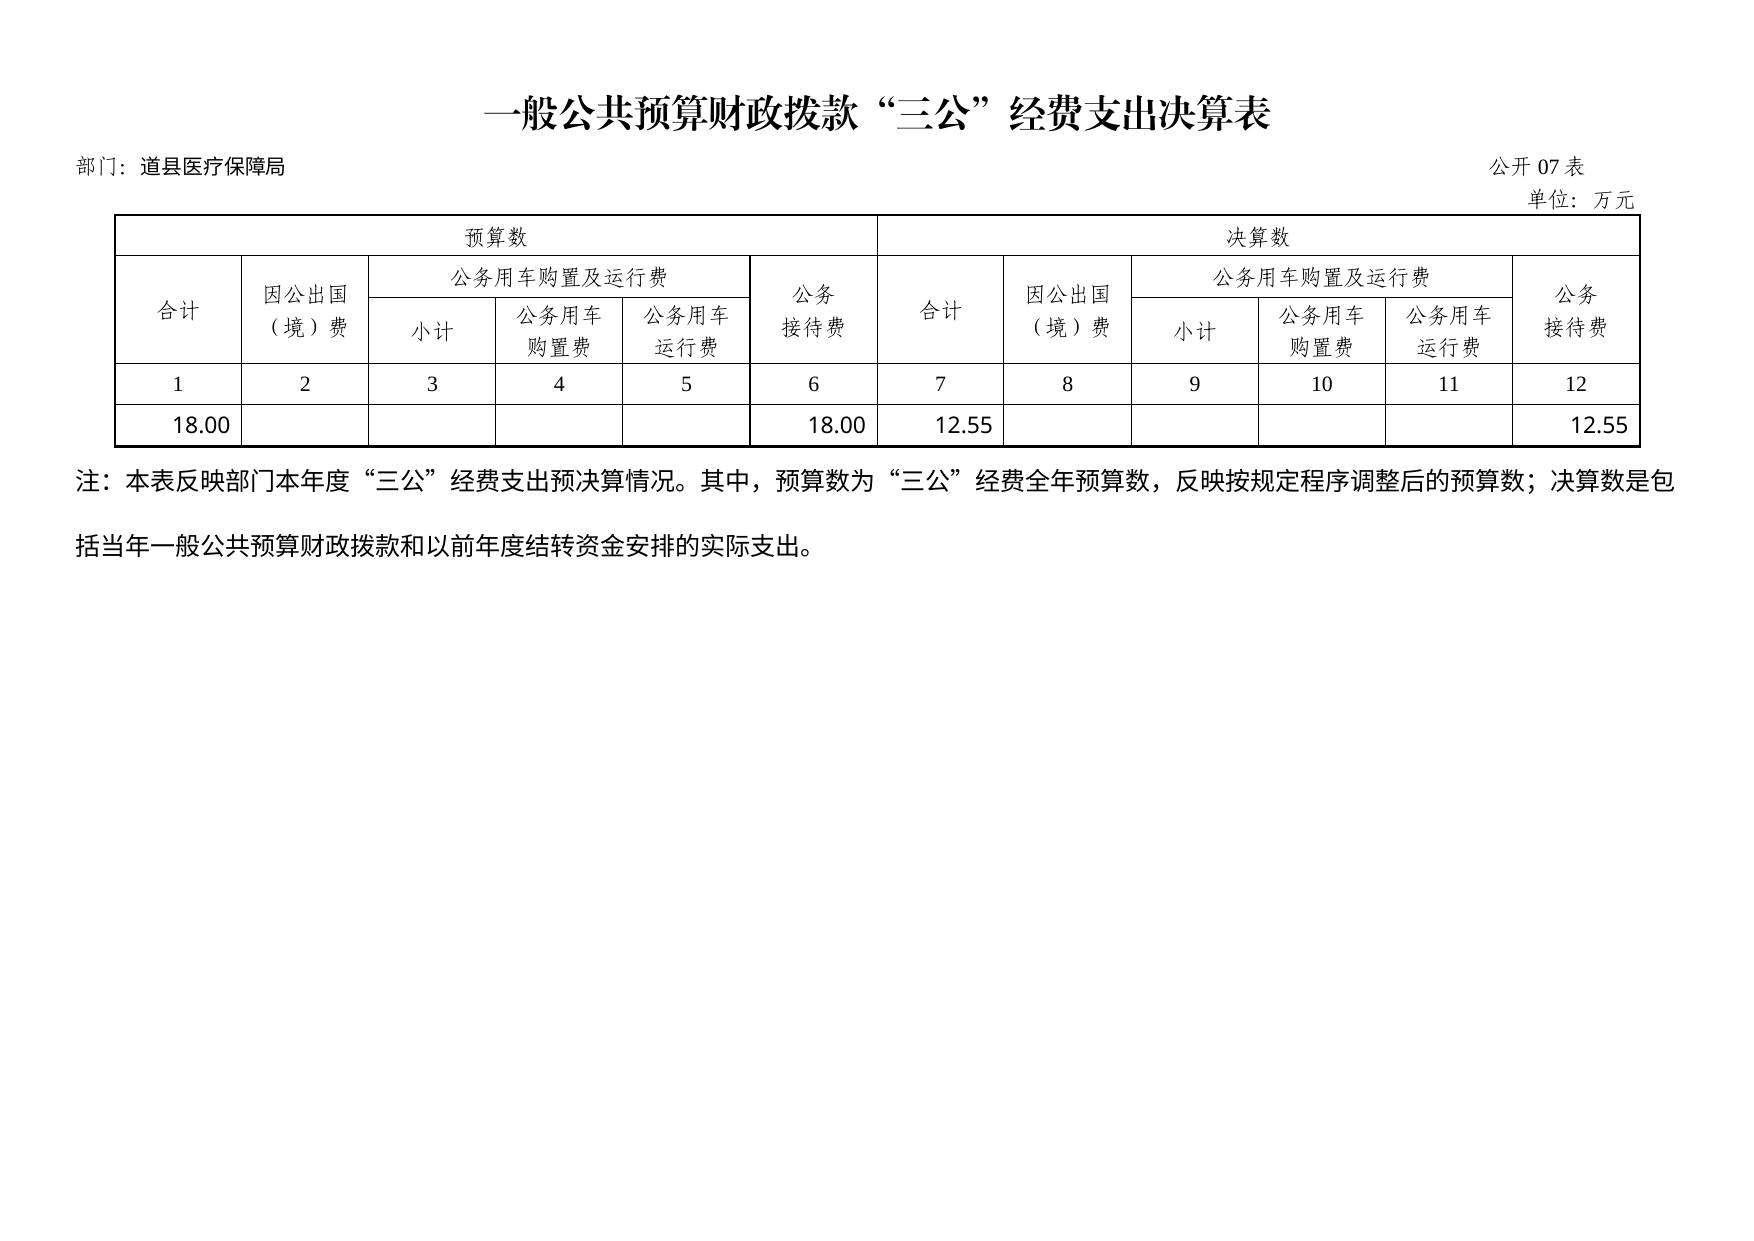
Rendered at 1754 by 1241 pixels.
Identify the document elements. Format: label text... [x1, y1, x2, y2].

table_cell 3 [369, 364, 495, 404]
table_cell 18.00 [751, 405, 877, 445]
table_cell 18.00 [116, 405, 241, 445]
table_header 预算数 [116, 216, 877, 255]
table_cell [623, 405, 749, 445]
text 一般公共预算财政拨款“三公”经费支出决算表 [75, 84, 1679, 149]
table_cell [1132, 405, 1258, 445]
text 注：本表反映部门本年度“三公”经费支出预决算情况。其中，预算数为“三公”经费全年预算数，反映按规定程序调整后的预算数；决算数是包括当年一般公共预算财政拨款和以前年度结转资金安排的实际支出。 [75, 447, 1679, 577]
table_cell 11 [1386, 364, 1512, 404]
table_cell 12 [1513, 364, 1639, 404]
table_cell 5 [623, 364, 749, 404]
table_header 决算数 [878, 216, 1639, 255]
table_cell [242, 405, 368, 445]
table_cell [1259, 405, 1385, 445]
table_cell 公务用车 购置费 [496, 298, 622, 363]
table_cell 公务用车购置及运行费 [1132, 256, 1512, 297]
table_cell [369, 405, 495, 445]
table_cell 公务 接待费 [1513, 256, 1639, 363]
table_cell 2 [242, 364, 368, 404]
table_cell 公务用车 运行费 [1386, 298, 1512, 363]
table_cell 因公出国（境）费 [1004, 256, 1131, 363]
table_cell 7 [878, 364, 1003, 404]
table_cell 合计 [878, 256, 1003, 363]
table_cell 8 [1004, 364, 1131, 404]
table_cell 公务用车 购置费 [1259, 298, 1385, 363]
table_cell 公务用车 运行费 [623, 298, 749, 363]
text 单位：万元 [75, 181, 1635, 214]
table_cell 12.55 [1513, 405, 1639, 445]
table_cell 合计 [116, 256, 241, 363]
table_cell 因公出国（境）费 [242, 256, 368, 363]
table_cell 4 [496, 364, 622, 404]
table_cell 1 [116, 364, 241, 404]
table_cell [1386, 405, 1512, 445]
table_cell 9 [1132, 364, 1258, 404]
table_cell 小计 [1132, 298, 1258, 363]
table_cell 6 [751, 364, 877, 404]
text 部门：道县医疗保障局 公开07表 [75, 149, 1679, 181]
table_cell [1004, 405, 1131, 445]
table_cell 公务用车购置及运行费 [369, 256, 749, 297]
table_cell [496, 405, 622, 445]
table_cell 小计 [369, 298, 495, 363]
table_cell 10 [1259, 364, 1385, 404]
table_cell 12.55 [878, 405, 1003, 445]
table_cell 公务 接待费 [751, 256, 877, 363]
